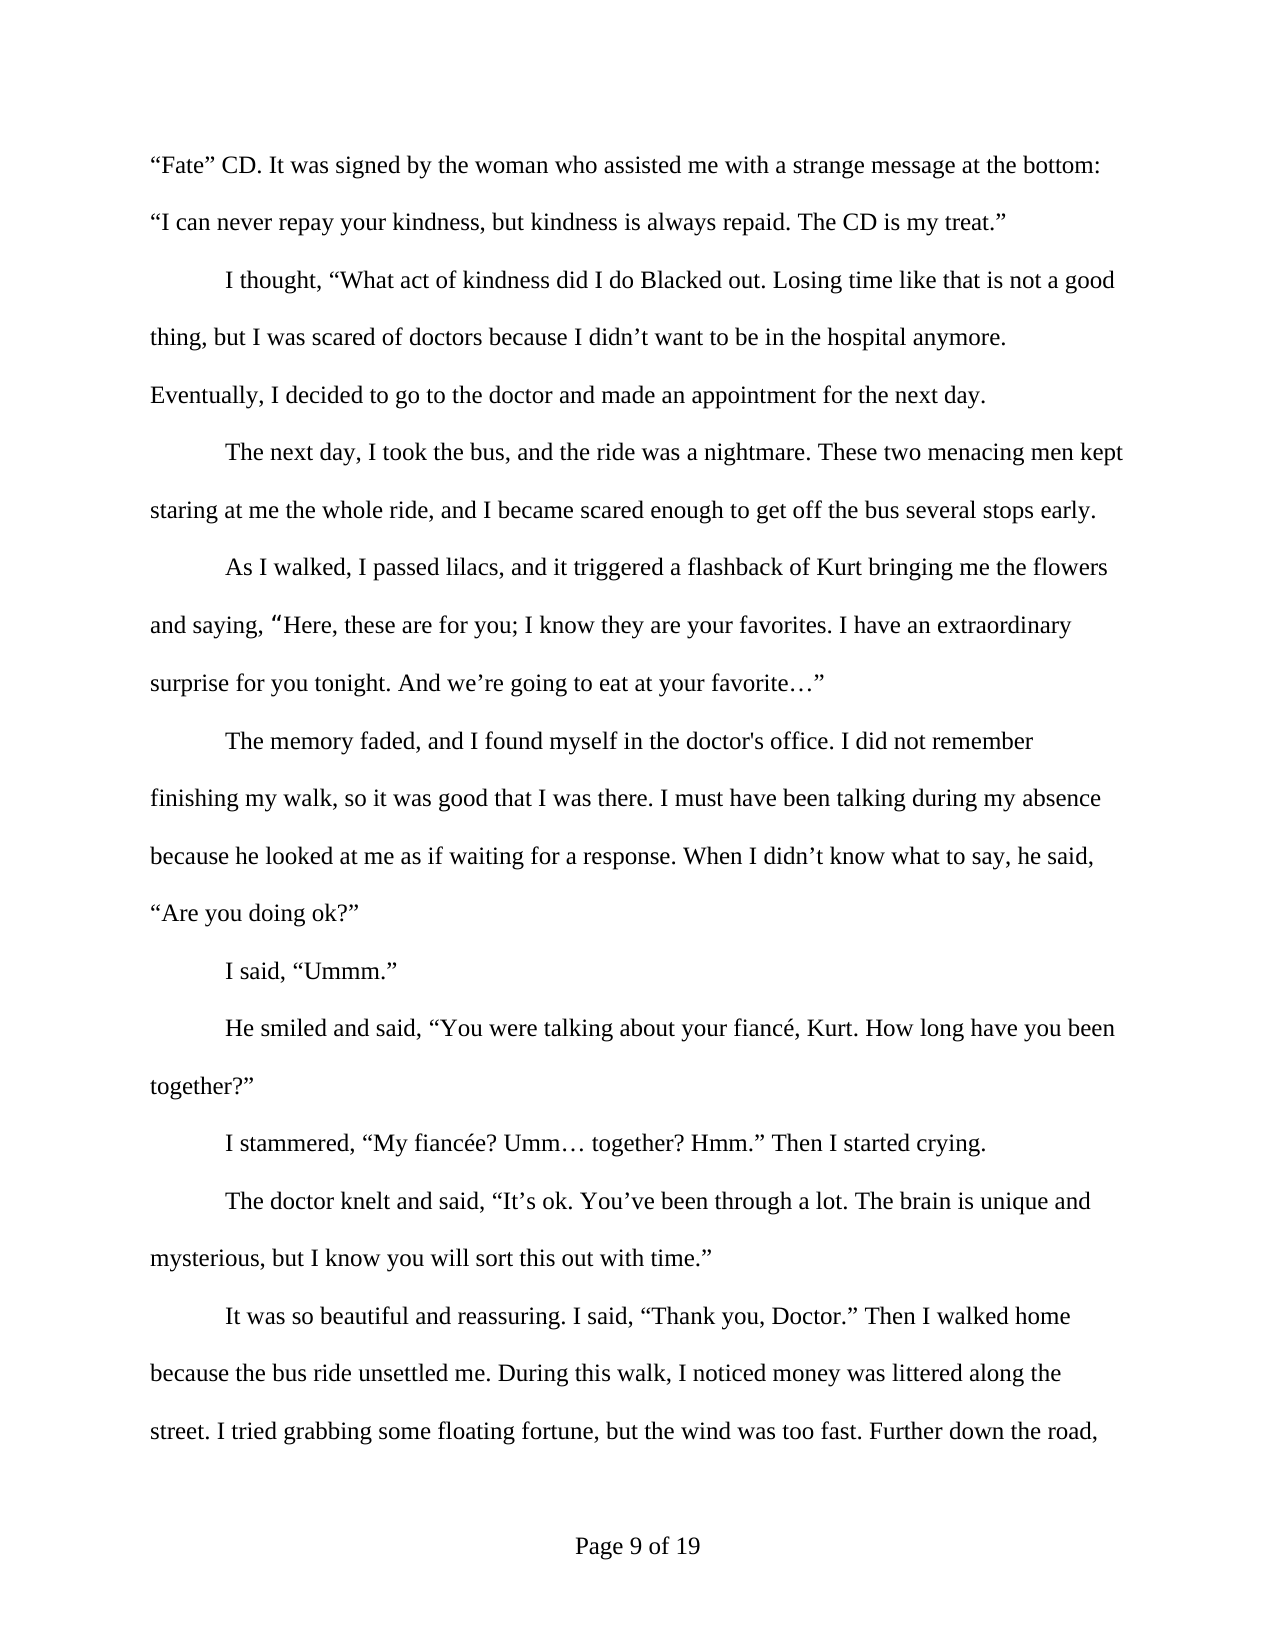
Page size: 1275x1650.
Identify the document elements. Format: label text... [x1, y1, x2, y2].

text The next day, I took the bus, and the ride was a nightmare. These two menacing men kept staring at me the whole ride, and I became scared enough to get off the bus several stops early. [150, 437, 1125, 524]
text I thought, “What act of kindness did I do Blacked out. Losing time like that is not a good thing, but I was scared of doctors because I didn’t want to be in the hospital anymore. Eventually, I decided to go to the doctor and made an appointment for the next day. [150, 265, 1125, 409]
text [150, 150, 1125, 236]
text As I walked, I passed lilacs, and it triggered a flashback of Kurt bringing me the flowers and saying, “Here, these are for you; I know they are your favorites. I have an extraordinary surprise for you tonight. And we’re going to eat at your favorite…” [150, 552, 1125, 697]
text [150, 1301, 1125, 1445]
text The memory faded, and I found myself in the doctor's office. I did not remember finishing my walk, so it was good that I was there. I must have been talking during my absence because he looked at me as if waiting for a response. When I didn’t know what to say, he said, “Are you doing ok?” [150, 726, 1125, 927]
text I said, “Ummm.” [150, 956, 1125, 985]
text The doctor knelt and said, “It’s ok. You’ve been through a lot. The brain is unique and mysterious, but I know you will sort this out with time.” [150, 1186, 1125, 1272]
text He smiled and said, “You were talking about your fiancé, Kurt. How long have you been together?” [150, 1013, 1125, 1100]
text I stammered, “My fiancée? Umm… together? Hmm.” Then I started crying. [150, 1128, 1125, 1157]
